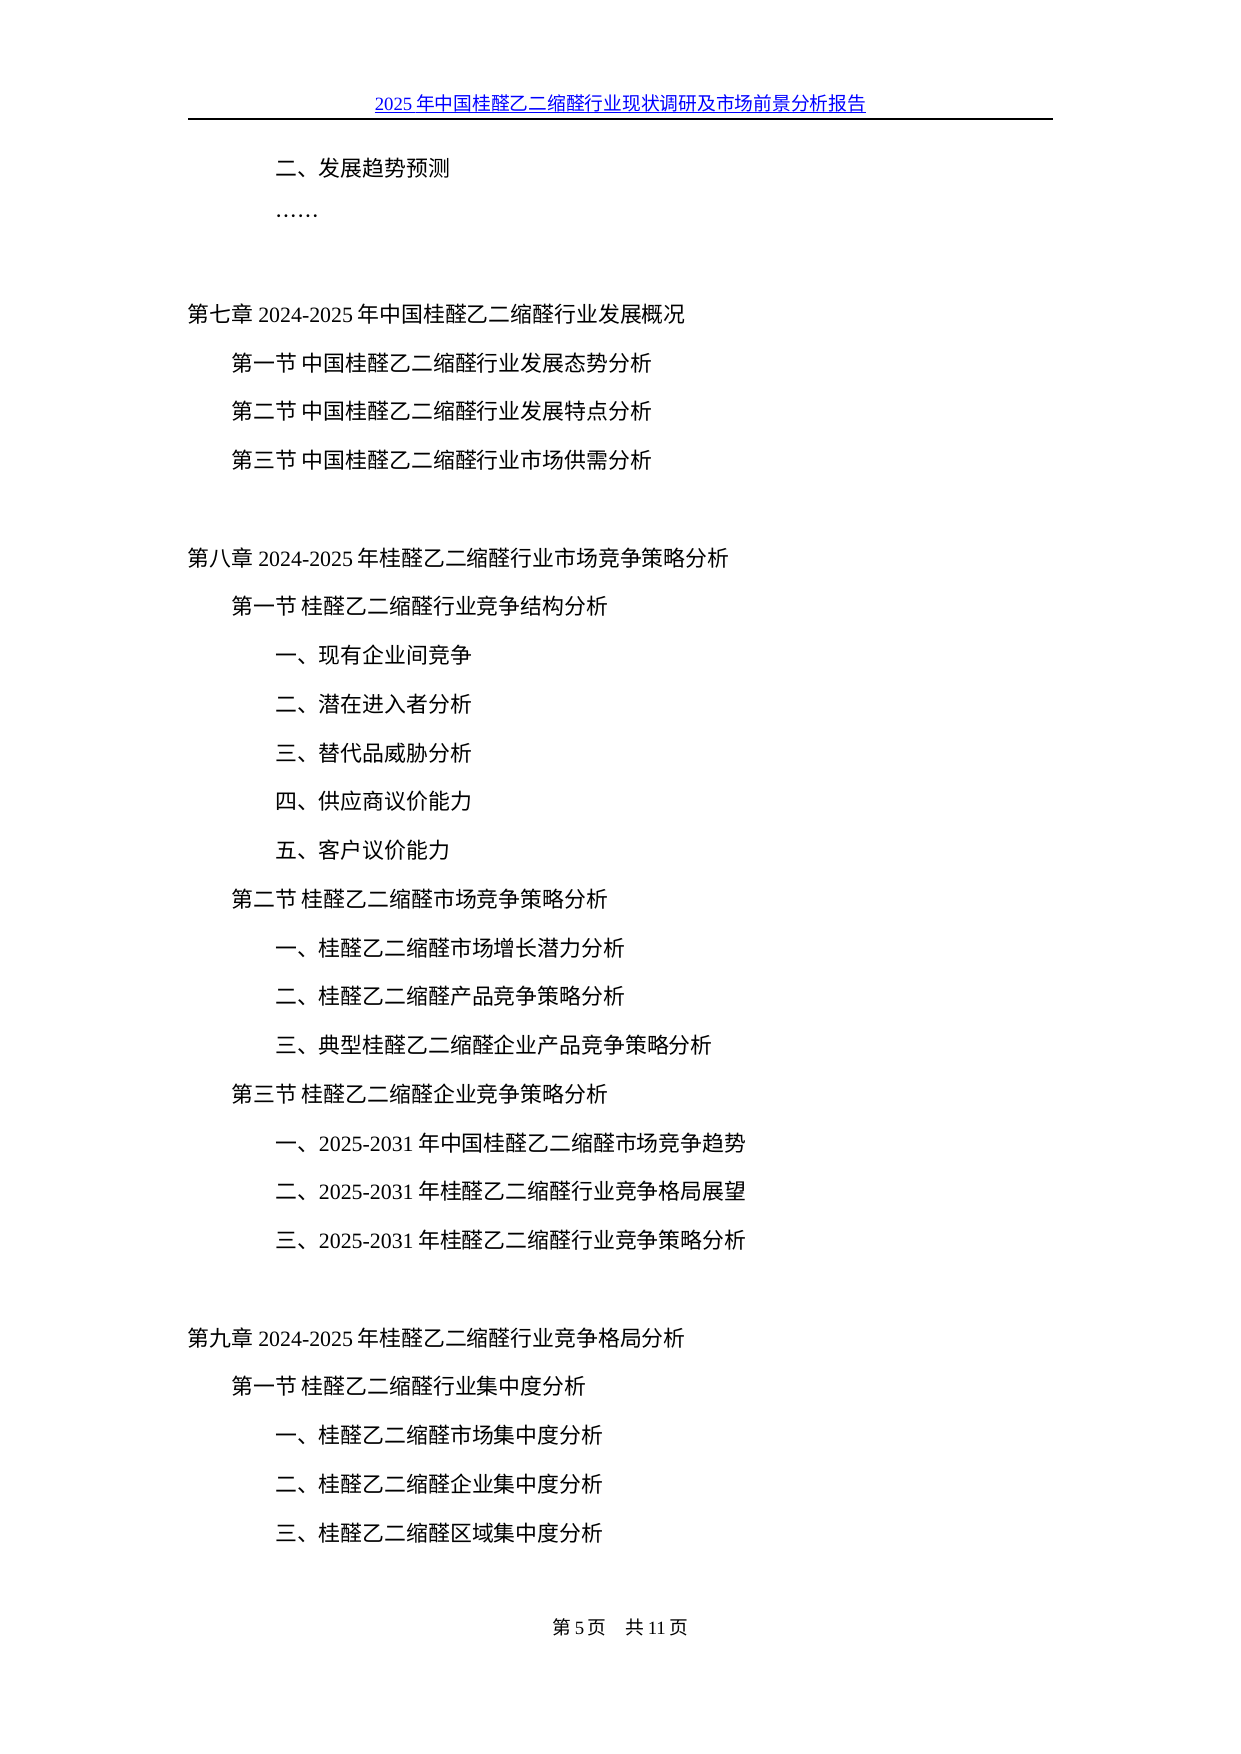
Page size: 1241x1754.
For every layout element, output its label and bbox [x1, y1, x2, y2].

text [187, 150, 1053, 1548]
